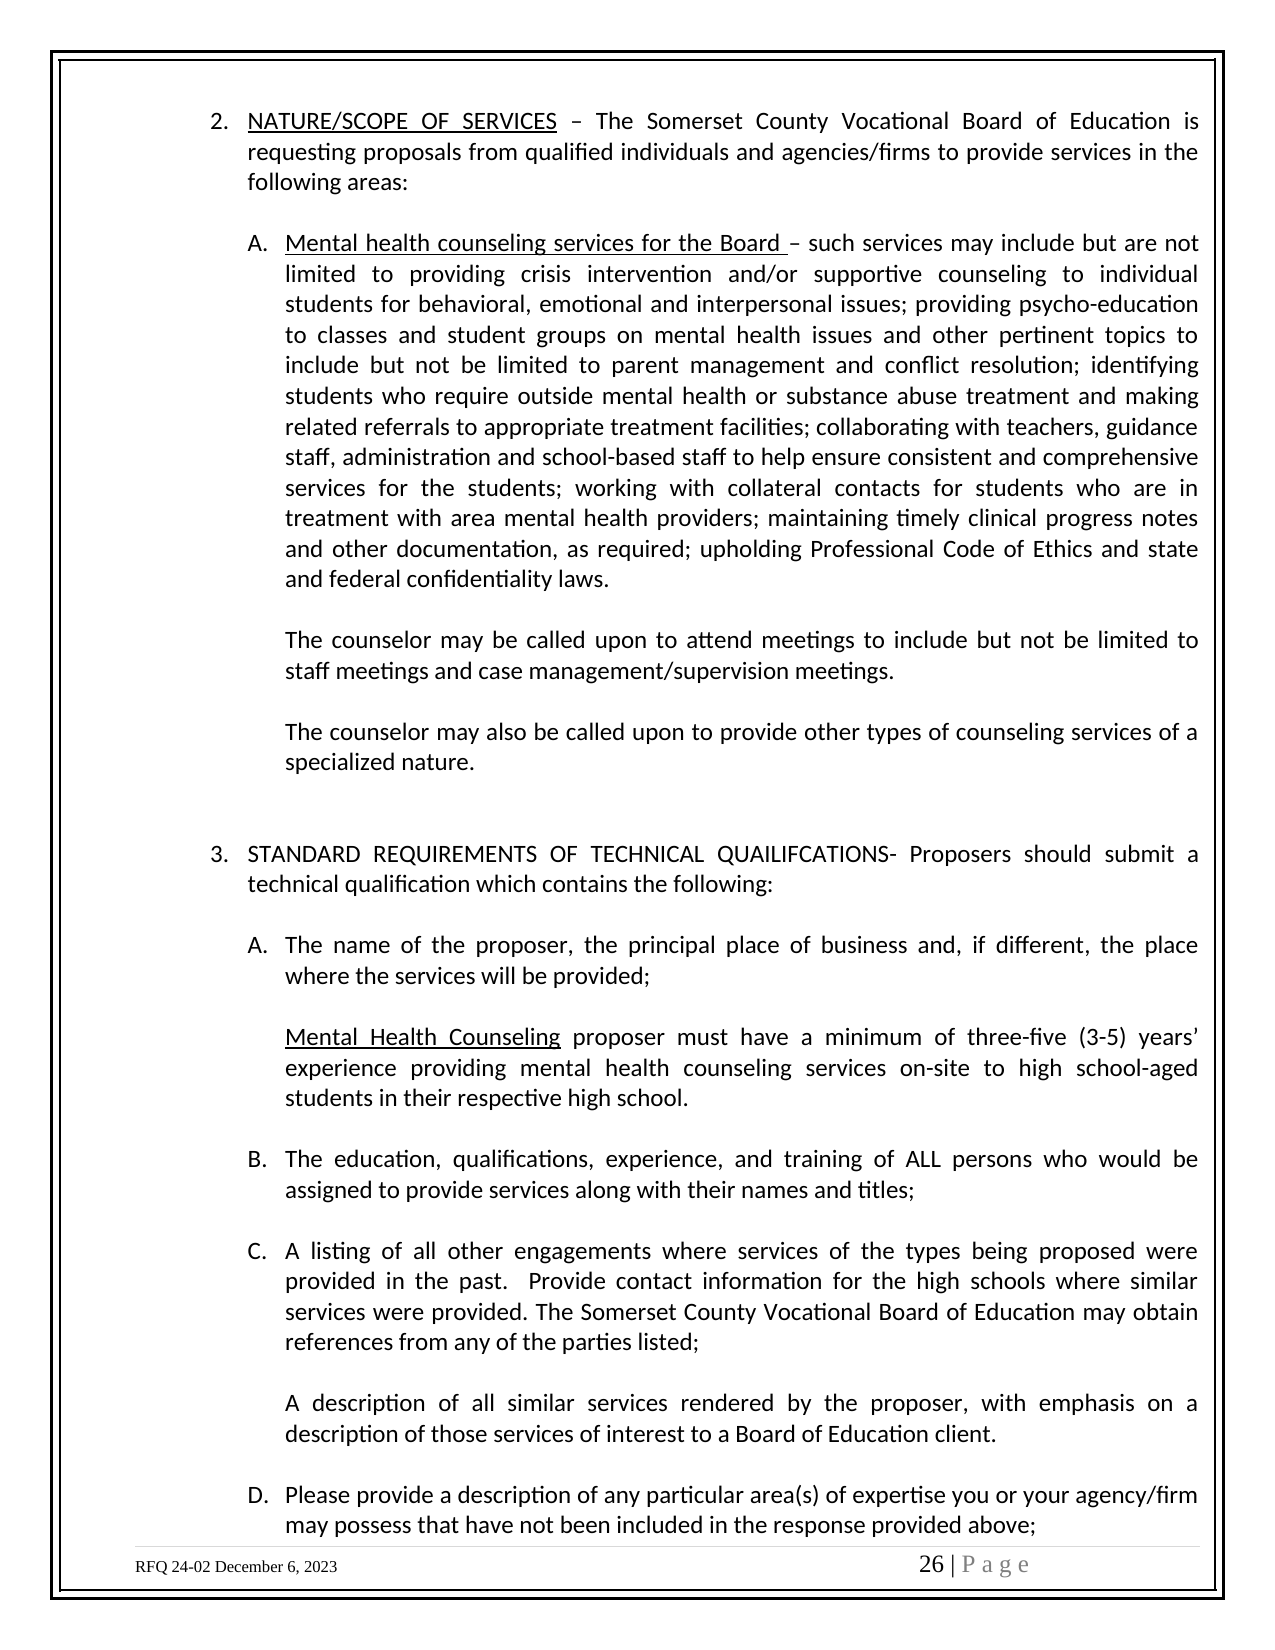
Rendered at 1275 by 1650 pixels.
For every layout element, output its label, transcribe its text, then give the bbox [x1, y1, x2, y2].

text The counselor may also be called upon to provide other types of counseling services of a specialized nature. [285, 716, 1200, 777]
list STANDARD REQUIREMENTS OF TECHNICAL QUAILIFCATIONS- Proposers should submit a technical qualification which contains the following: [210, 838, 1200, 899]
text The counselor may be called upon to attend meetings to include but not be limited to staff meetings and case management/supervision meetings. [285, 624, 1200, 685]
list The name of the proposer, the principal place of business and, if different, the place where the services will be provided; [247, 929, 1200, 991]
list NATURE/SCOPE OF SERVICES – The Somerset County Vocational Board of Education is requesting proposals from qualified individuals and agencies/firms to provide services in the following areas: [210, 106, 1200, 197]
list Please provide a description of any particular area(s) of expertise you or your agency/firm may possess that have not been included in the response provided above; [247, 1479, 1200, 1540]
list Mental health counseling services for the Board – such services may include but are not limited to providing crisis intervention and/or supportive counseling to individual students for behavioral, emotional and interpersonal issues; providing psycho-education to classes and student groups on mental health issues and other pertinent topics to include but not be limited to parent management and conflict resolution; identifying students who require outside mental health or substance abuse treatment and making related referrals to appropriate treatment facilities; collaborating with teachers, guidance staff, administration and school-based staff to help ensure consistent and comprehensive services for the students; working with collateral contacts for students who are in treatment with area mental health providers; maintaining timely clinical progress notes and other documentation, as required; upholding Professional Code of Ethics and state and federal confidentiality laws. [247, 228, 1200, 594]
text A description of all similar services rendered by the proposer, with emphasis on a description of those services of interest to a Board of Education client. [285, 1387, 1200, 1448]
list The education, qualifications, experience, and training of ALL persons who would be assigned to provide services along with their names and titles; [247, 1143, 1200, 1204]
text Mental Health Counseling proposer must have a minimum of three-five (3-5) years’ experience providing mental health counseling services on-site to high school-aged students in their respective high school. [285, 1021, 1200, 1113]
list A listing of all other engagements where services of the types being proposed were provided in the past. Provide contact information for the high schools where similar services were provided. The Somerset County Vocational Board of Education may obtain references from any of the parties listed; [247, 1235, 1200, 1357]
